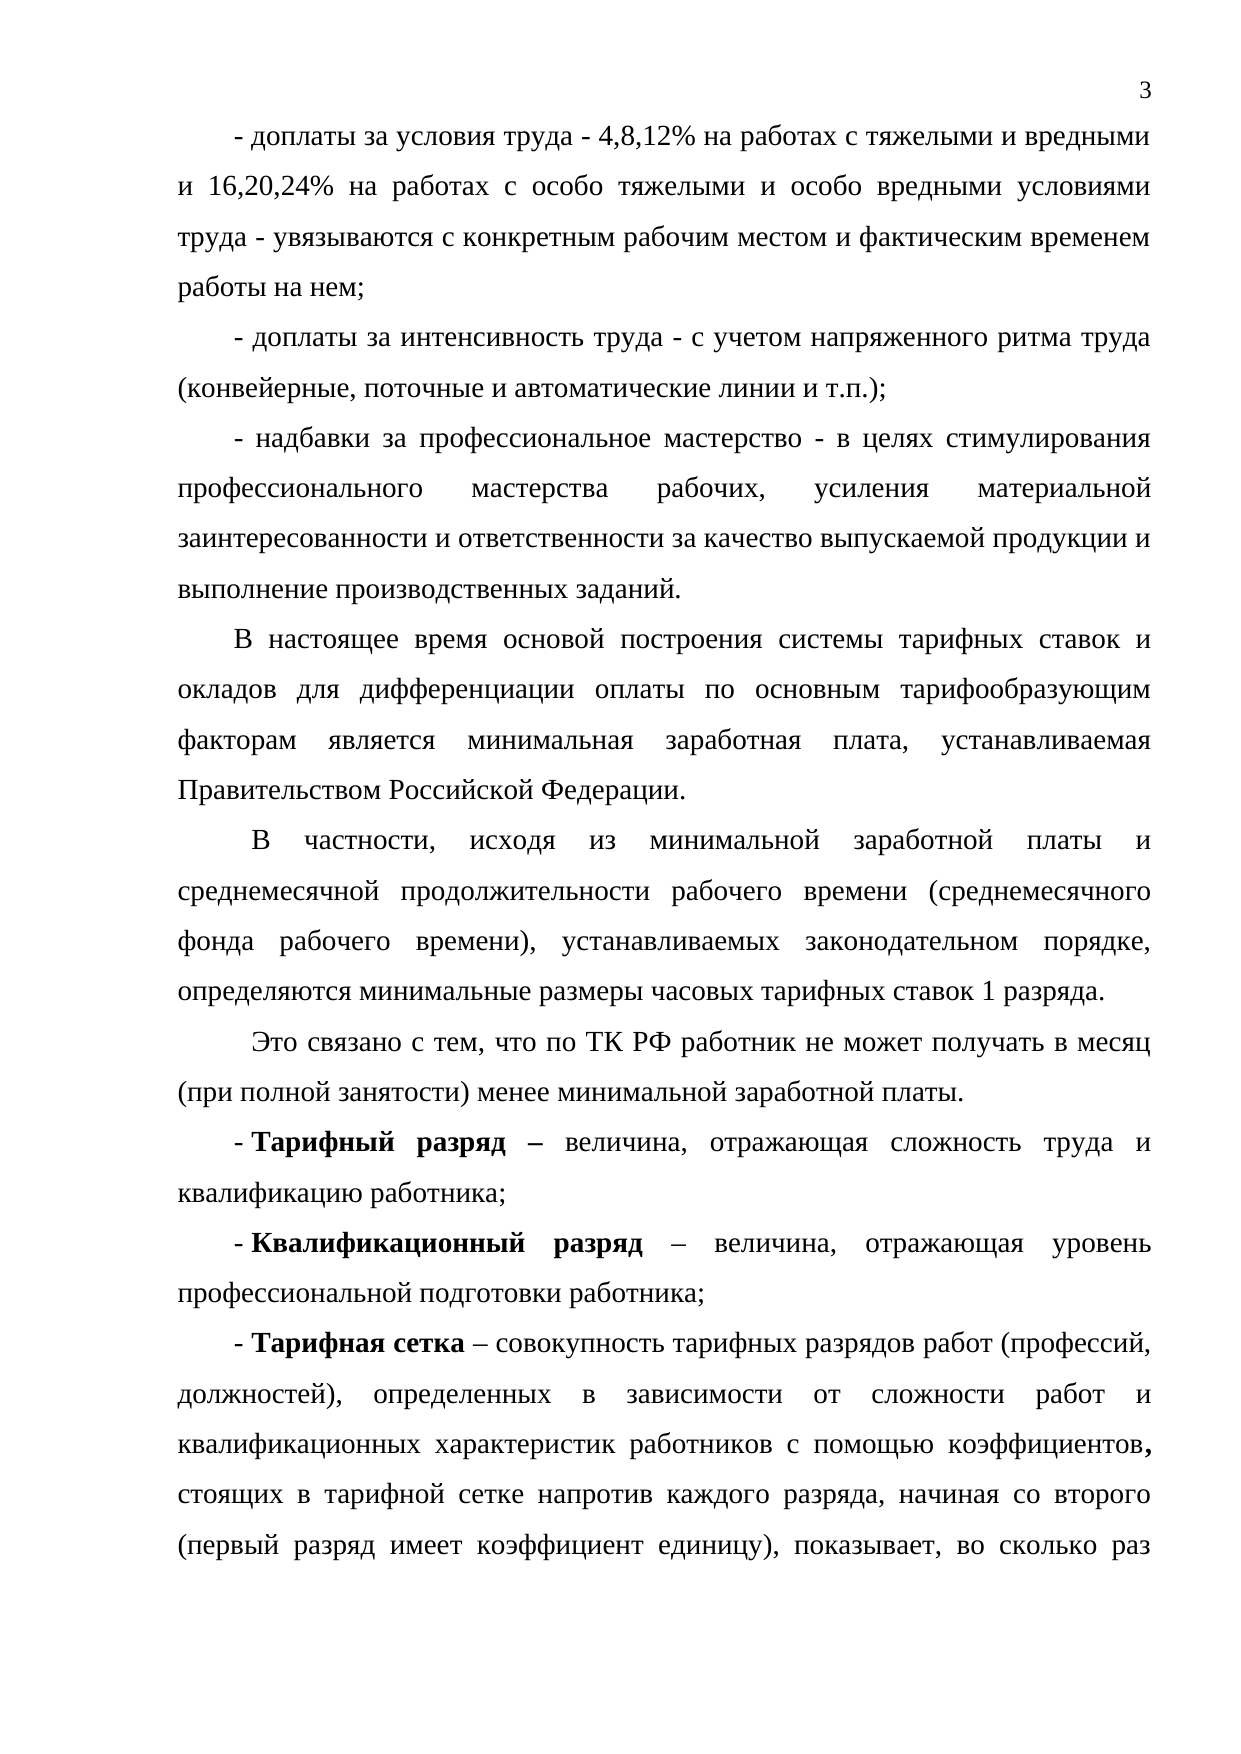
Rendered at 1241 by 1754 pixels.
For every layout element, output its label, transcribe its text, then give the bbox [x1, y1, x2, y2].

text - доплаты за интенсивность труда - с учетом напряженного ритма труда (конвейерные, поточные и автоматические линии и т.п.); [177, 319, 1152, 403]
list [177, 1326, 1152, 1560]
list Тарифный разряд – величина, отражающая сложность труда и квалификацию работника; [177, 1124, 1152, 1208]
list Квалификационный разряд – величина, отражающая уровень профессиональной подготовки работника; [177, 1225, 1152, 1309]
text В настоящее время основой построения системы тарифных ставок и окладов для дифференциации оплаты по основным тарифообразующим факторам является минимальная заработная плата, устанавливаемая Правительством Российской Федерации. [177, 621, 1152, 806]
text В частности, исходя из минимальной заработной платы и среднемесячной продолжительности рабочего времени (среднемесячного фонда рабочего времени), устанавливаемых законодательном порядке, определяются минимальные размеры часовых тарифных ставок 1 разряда. [177, 822, 1152, 1007]
text - доплаты за условия труда - 4,8,12% на работах с тяжелыми и вредными и 16,20,24% на работах с особо тяжелыми и особо вредными условиями труда - увязываются с конкретным рабочим местом и фактическим временем работы на нем; [177, 118, 1152, 303]
text - надбавки за профессиональное мастерство - в целях стимулирования профессионального мастерства рабочих, усиления материальной заинтересованности и ответственности за качество выпускаемой продукции и выполнение производственных заданий. [177, 420, 1152, 604]
text Это связано с тем, что по ТК РФ работник не может получать в месяц (при полной занятости) менее минимальной заработной платы. [177, 1024, 1152, 1108]
